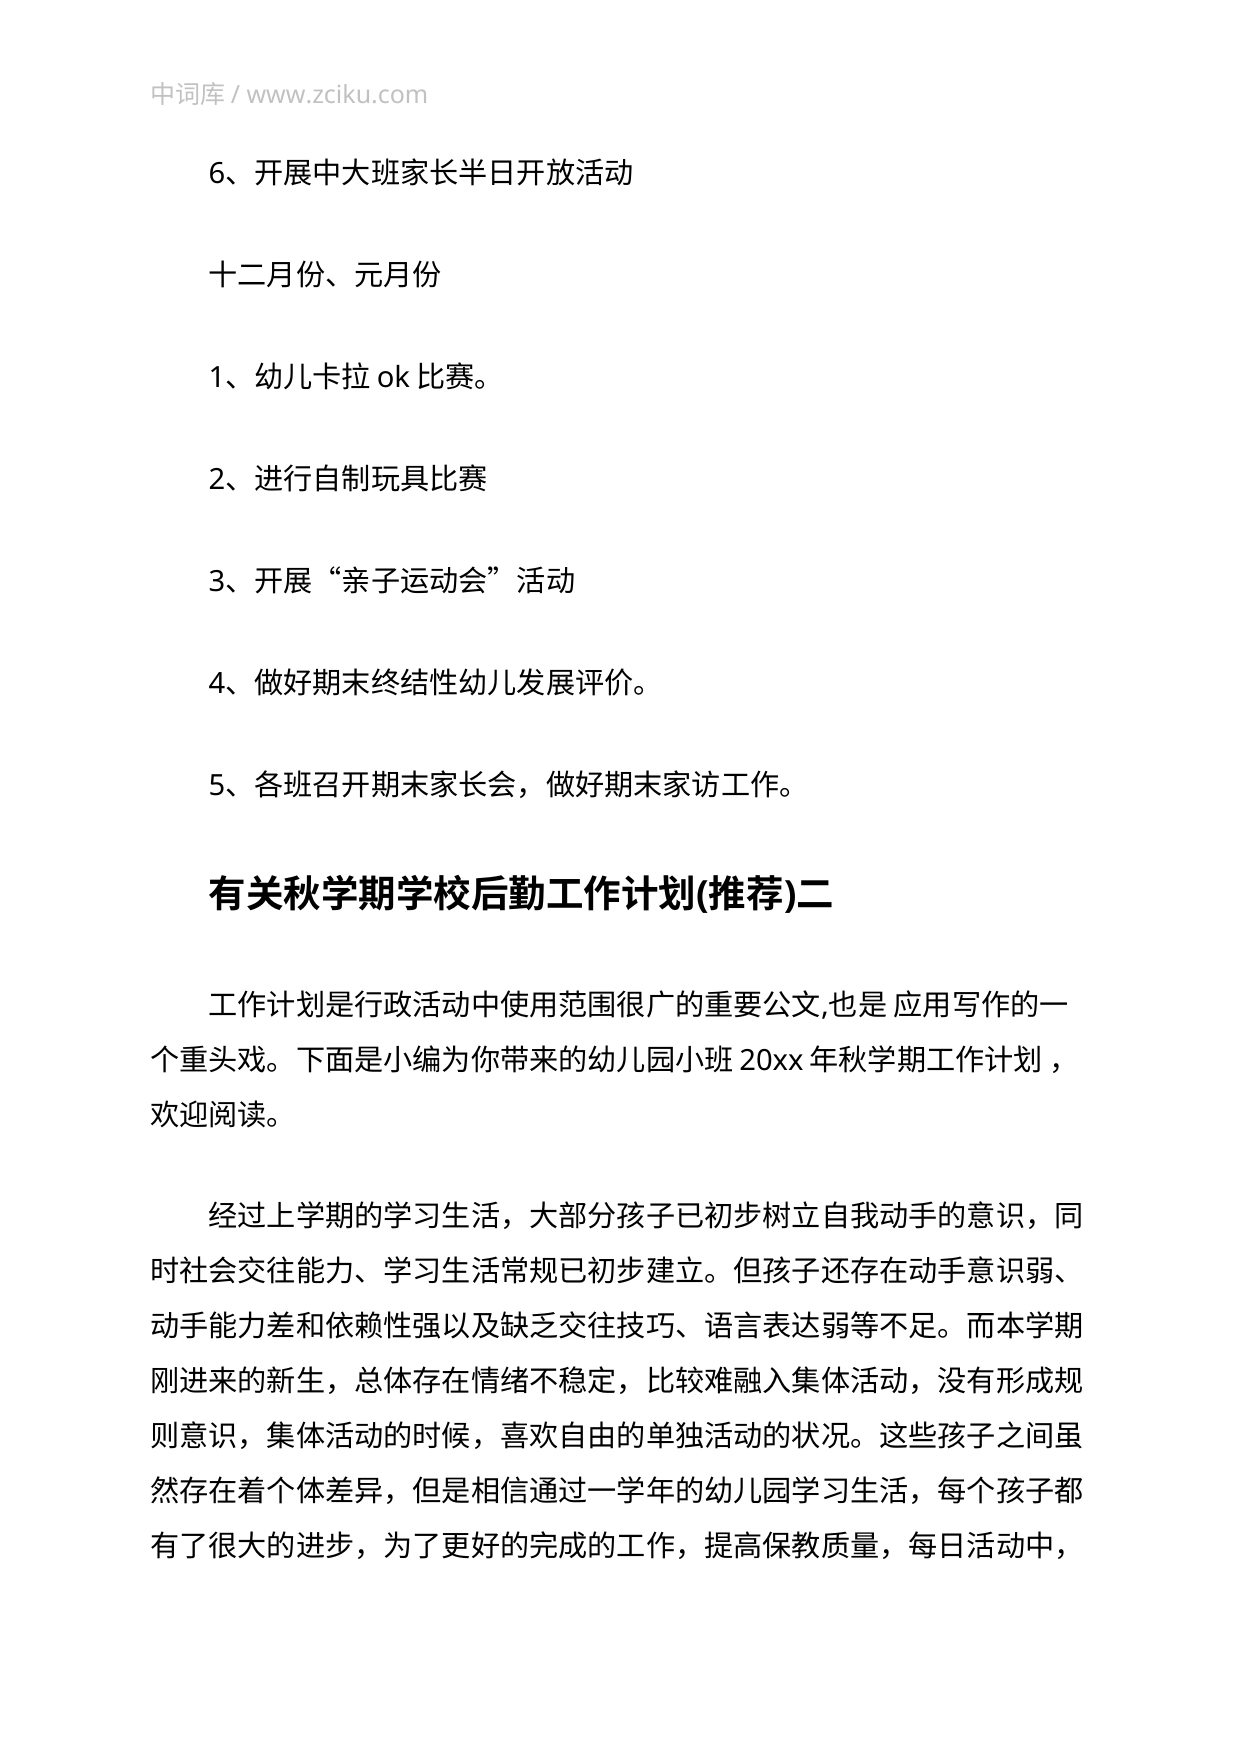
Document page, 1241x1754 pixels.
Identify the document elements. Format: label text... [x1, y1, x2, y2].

text 1、幼儿卡拉ok比赛。 [150, 354, 1090, 396]
text 十二月份、元月份 [150, 252, 1090, 294]
text 3、开展“亲子运动会”活动 [150, 558, 1090, 600]
text 工作计划是行政活动中使用范围很广的重要公文,也是 应用写作的一个重头戏。下面是小编为你带来的幼儿园小班20xx年秋学期工作计划 ，欢迎阅读。 [150, 981, 1090, 1133]
text 2、进行自制玩具比赛 [150, 456, 1090, 498]
text 5、各班召开期末家长会，做好期末家访工作。 [150, 762, 1090, 804]
text 4、做好期末终结性幼儿发展评价。 [150, 660, 1090, 702]
text 6、开展中大班家长半日开放活动 [150, 150, 1090, 192]
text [150, 1193, 1090, 1565]
text 有关秋学期学校后勤工作计划(推荐)二 [150, 864, 1090, 918]
